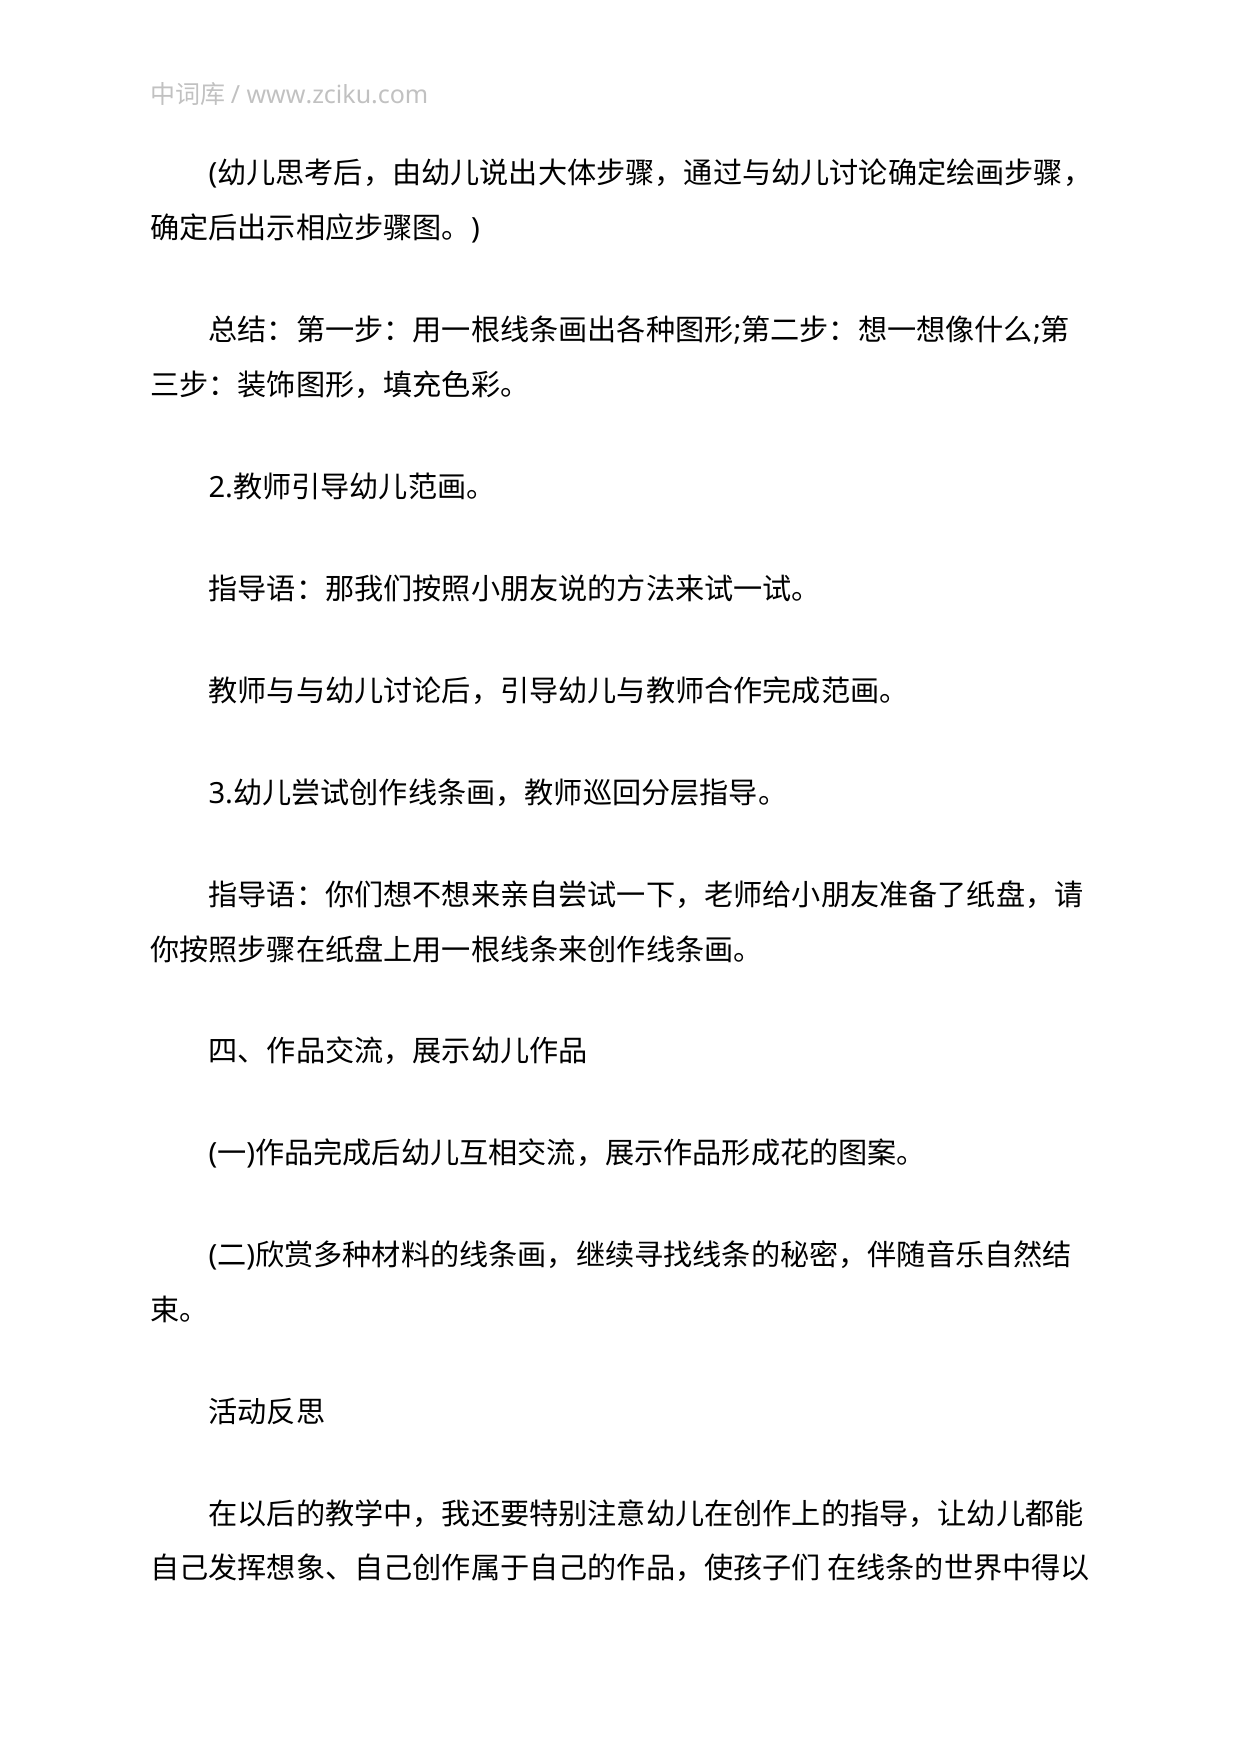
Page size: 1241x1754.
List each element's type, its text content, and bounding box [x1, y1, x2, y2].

text 2.教师引导幼儿范画。 [150, 464, 1090, 506]
text (二)欣赏多种材料的线条画，继续寻找线条的秘密，伴随音乐自然结束。 [150, 1232, 1090, 1329]
text 指导语：你们想不想来亲自尝试一下，老师给小朋友准备了纸盘，请你按照步骤在纸盘上用一根线条来创作线条画。 [150, 871, 1090, 968]
text 教师与与幼儿讨论后，引导幼儿与教师合作完成范画。 [150, 667, 1090, 710]
text (一)作品完成后幼儿互相交流，展示作品形成花的图案。 [150, 1130, 1090, 1172]
text 四、作品交流，展示幼儿作品 [150, 1028, 1090, 1070]
text 指导语：那我们按照小朋友说的方法来试一试。 [150, 566, 1090, 608]
text (幼儿思考后，由幼儿说出大体步骤，通过与幼儿讨论确定绘画步骤，确定后出示相应步骤图。) [150, 150, 1090, 247]
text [150, 1490, 1090, 1587]
text 3.幼儿尝试创作线条画，教师巡回分层指导。 [150, 769, 1090, 812]
text 总结：第一步：用一根线条画出各种图形;第二步：想一想像什么;第三步：装饰图形，填充色彩。 [150, 307, 1090, 404]
text 活动反思 [150, 1388, 1090, 1431]
